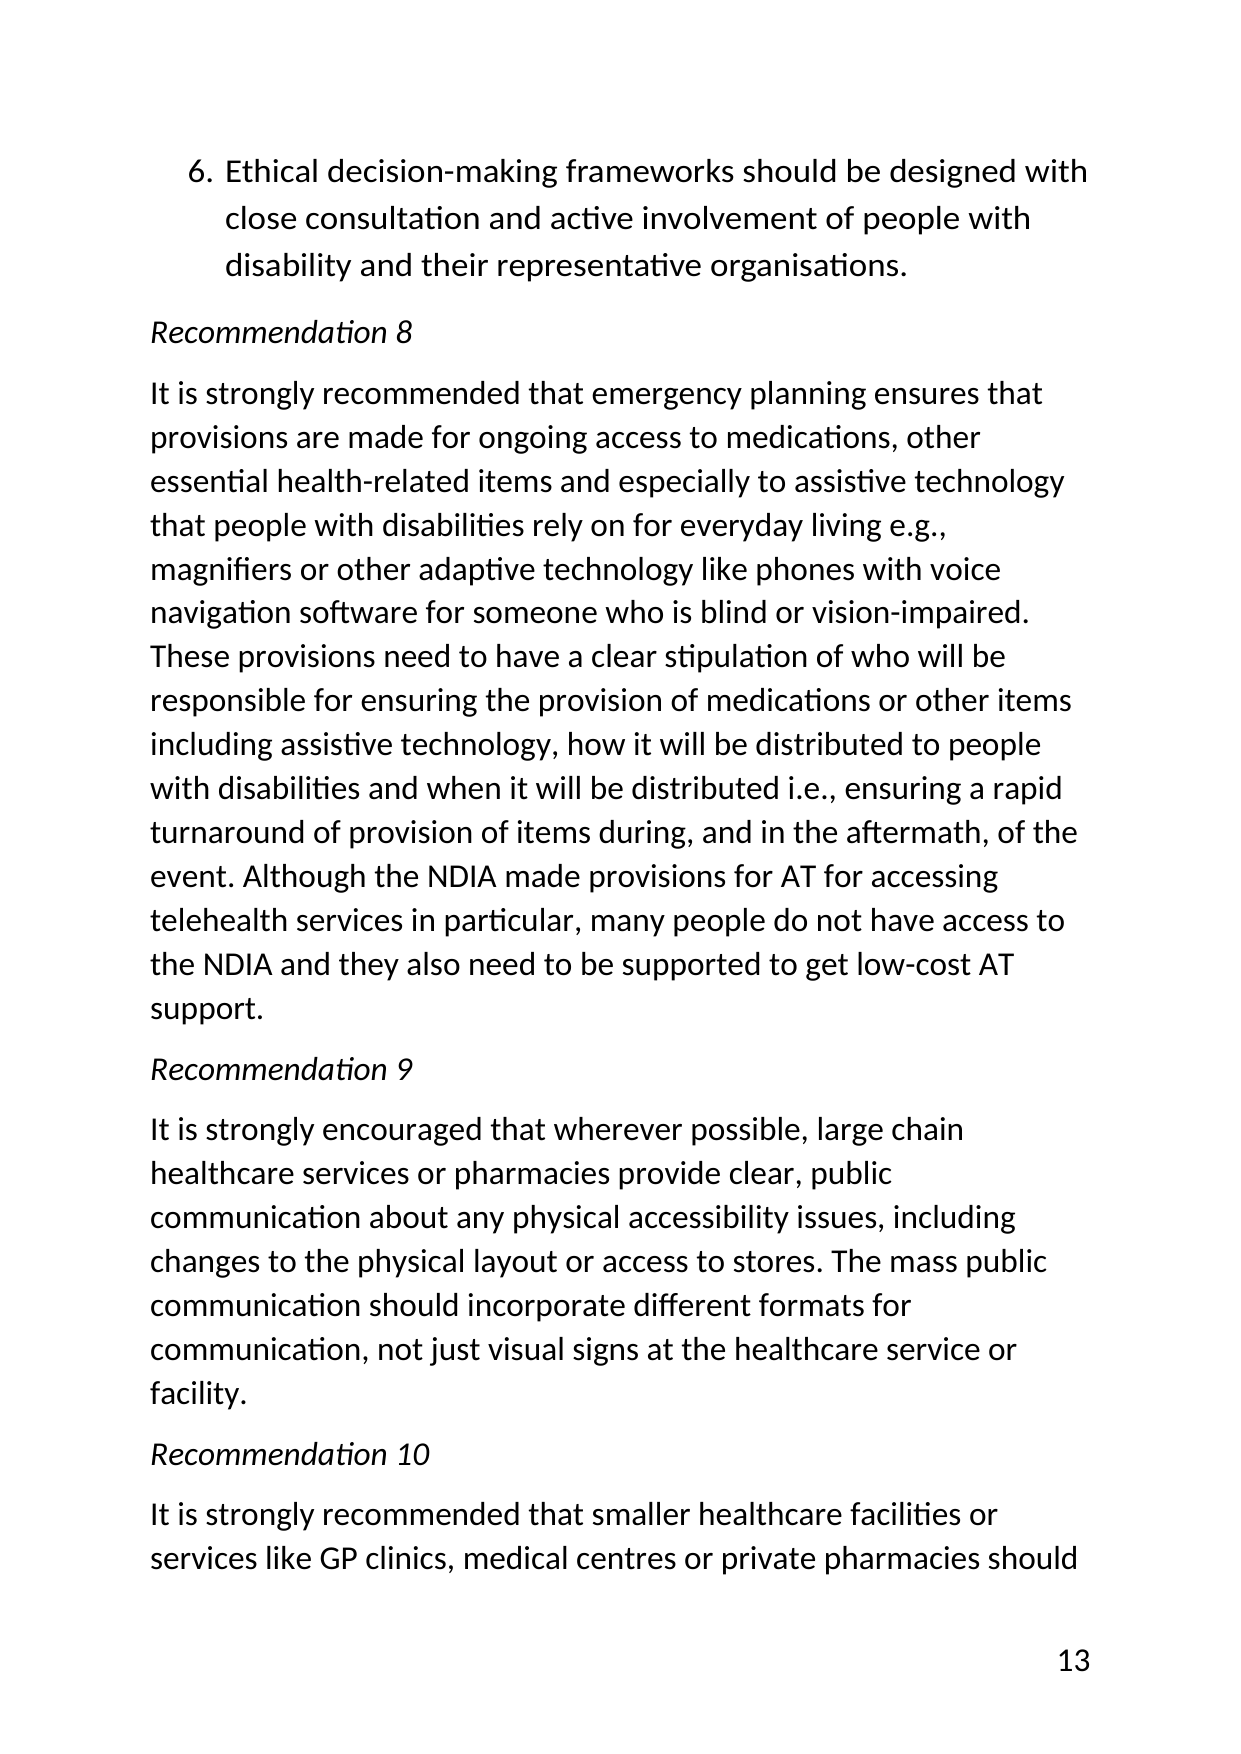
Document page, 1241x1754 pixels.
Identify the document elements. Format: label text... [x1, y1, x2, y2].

subtitle Recommendation 9 [150, 1048, 1090, 1088]
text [150, 1493, 1090, 1578]
subtitle Recommendation 10 [150, 1433, 1090, 1473]
text It is strongly recommended that emergency planning ensures that provisions are made for ongoing access to medications, other essential health-related items and especially to assistive technology that people with disabilities rely on for everyday living e.g., magnifiers or other adaptive technology like phones with voice navigation software for someone who is blind or vision-impaired. These provisions need to have a clear stipulation of who will be responsible for ensuring the provision of medications or other items including assistive technology, how it will be distributed to people with disabilities and when it will be distributed i.e., ensuring a rapid turnaround of provision of items during, and in the aftermath, of the event. Although the NDIA made provisions for AT for accessing telehealth services in particular, many people do not have access to the NDIA and they also need to be supported to get low-cost AT support. [150, 372, 1090, 1028]
subtitle Recommendation 8 [150, 311, 1090, 352]
text It is strongly encouraged that wherever possible, large chain healthcare services or pharmacies provide clear, public communication about any physical accessibility issues, including changes to the physical layout or access to stores. The mass public communication should incorporate different formats for communication, not just visual signs at the healthcare service or facility. [150, 1108, 1090, 1413]
list Ethical decision-making frameworks should be designed with close consultation and active involvement of people with disability and their representative organisations. [187, 150, 1090, 284]
